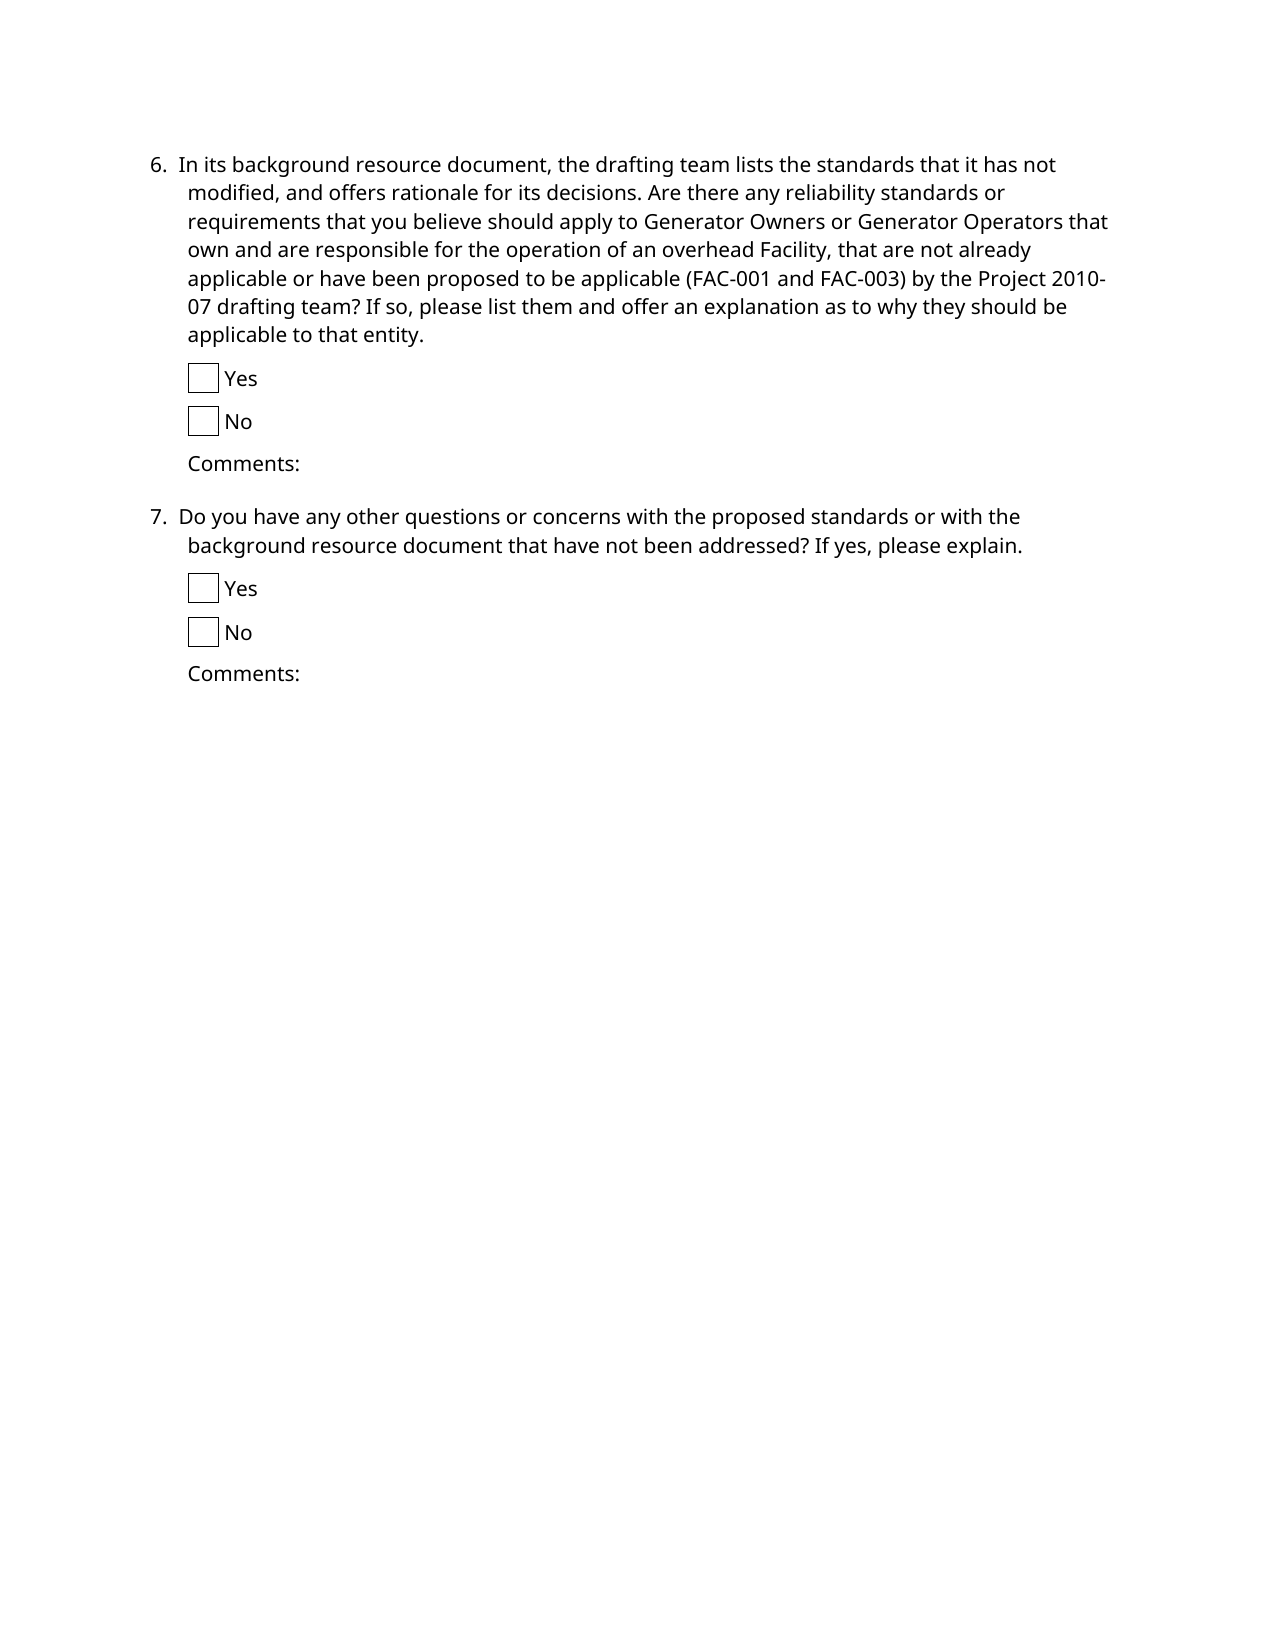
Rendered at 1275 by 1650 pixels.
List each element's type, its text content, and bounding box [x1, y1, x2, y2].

text Comments: [187, 449, 1125, 477]
list 6. In its background resource document, the drafting team lists the standards that it has not modified, and offers rationale for its decisions. Are there any reliability standards or requirements that you believe should apply to Generator Owners or Generator Operators that own and are responsible for the operation of an overhead Facility, that are not already applicable or have been proposed to be applicable (FAC-001 and FAC-003) by the Project 2010-07 drafting team? If so, please list them and offer an explanation as to why they should be applicable to that entity. [150, 150, 1125, 349]
list No [187, 616, 1125, 647]
list No [187, 405, 1125, 437]
text Comments: [187, 659, 1125, 688]
list 7. Do you have any other questions or concerns with the proposed standards or with the background resource document that have not been addressed? If yes, please explain. [150, 502, 1125, 559]
list Yes [187, 362, 1125, 393]
list Yes [187, 572, 1125, 603]
